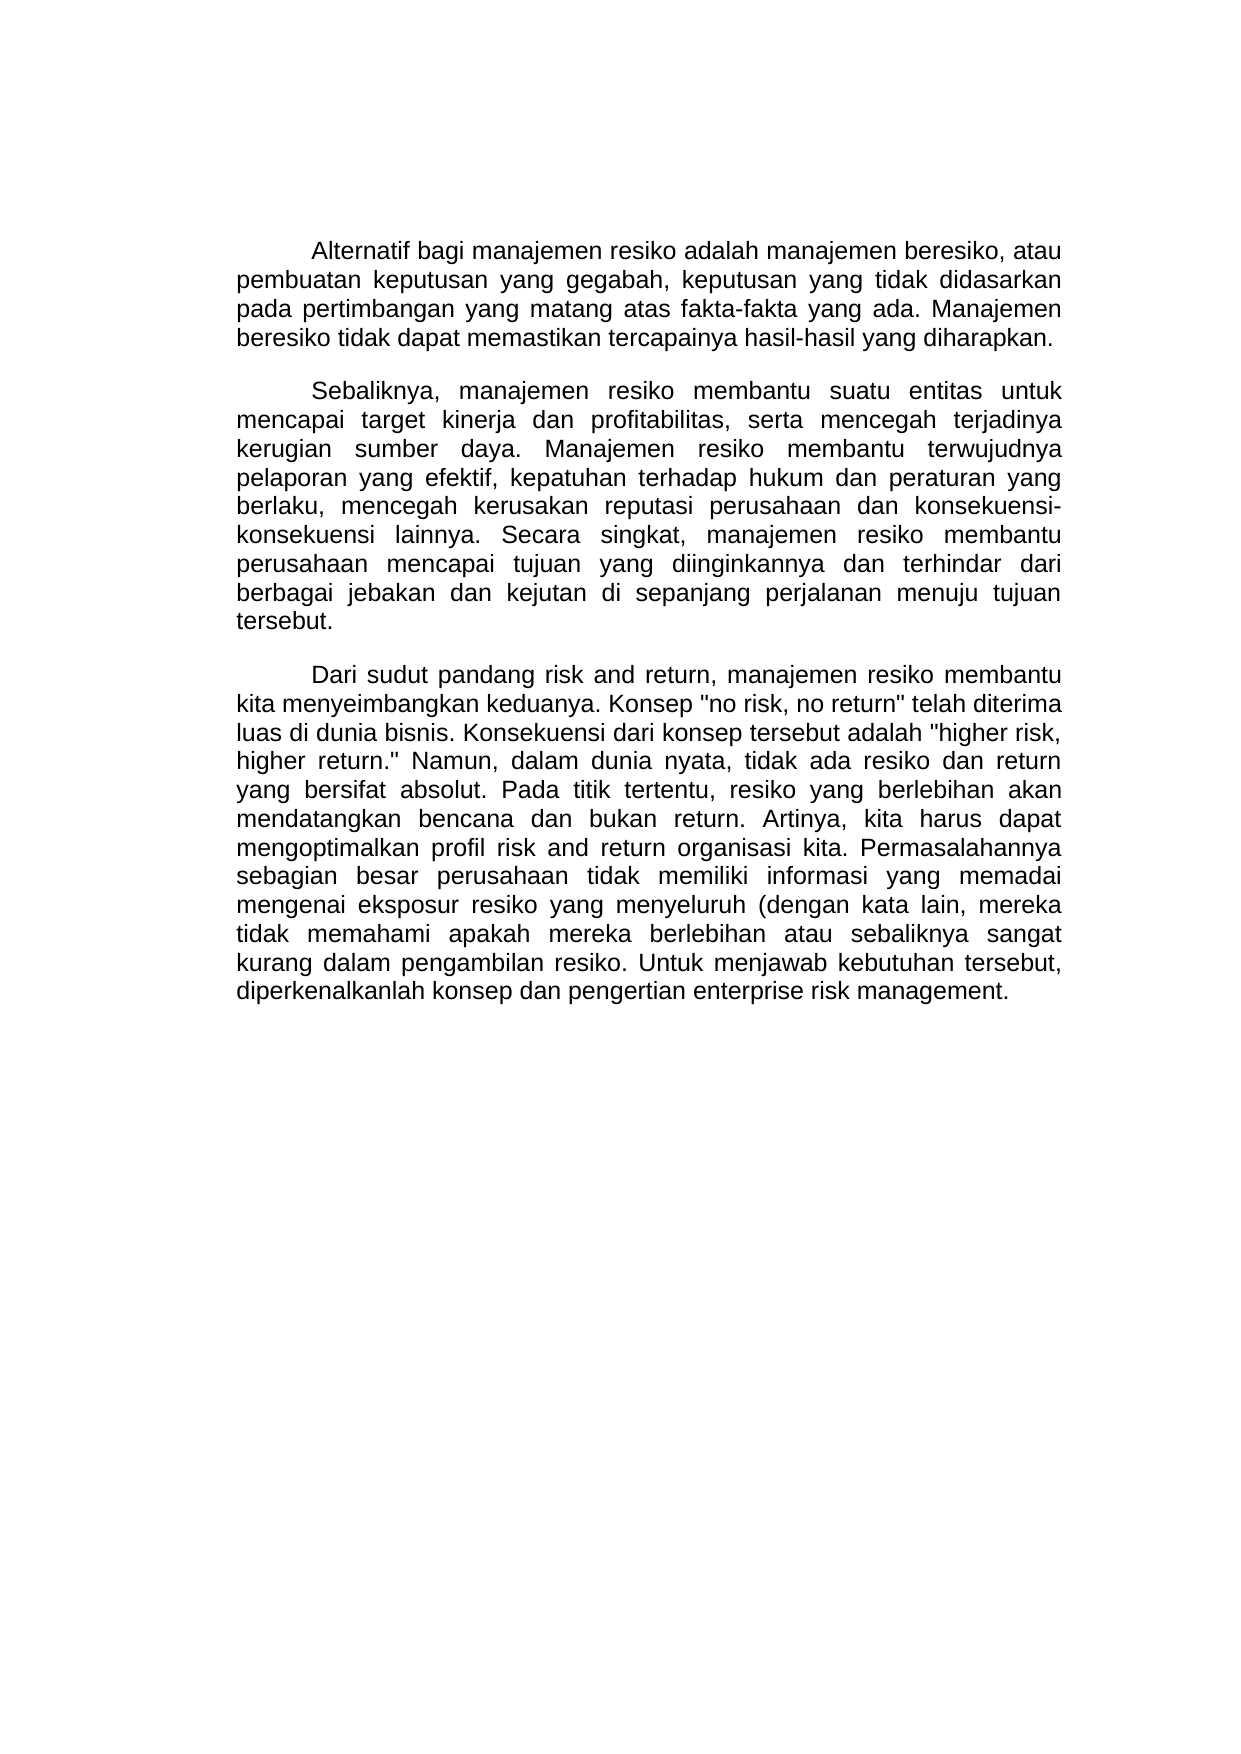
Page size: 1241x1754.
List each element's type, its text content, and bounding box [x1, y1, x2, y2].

text Sebaliknya, manajemen resiko membantu suatu entitas untuk mencapai target kinerja dan profitabilitas, serta mencegah terjadinya kerugian sumber daya. Manajemen resiko membantu terwujudnya pelaporan yang efektif, kepatuhan terhadap hukum dan peraturan yang berlaku, mencegah kerusakan reputasi perusahaan dan konsekuensi-konsekuensi lainnya. Secara singkat, manajemen resiko membantu perusahaan mencapai tujuan yang diinginkannya dan terhindar dari berbagai jebakan dan kejutan di sepanjang perjalanan menuju tujuan tersebut. [236, 376, 1063, 635]
text Dari sudut pandang risk and return, manajemen resiko membantu kita menyeimbangkan keduanya. Konsep "no risk, no return" telah diterima luas di dunia bisnis. Konsekuensi dari konsep tersebut adalah "higher risk, higher return." Namun, dalam dunia nyata, tidak ada resiko dan return yang bersifat absolut. Pada titik tertentu, resiko yang berlebihan akan mendatangkan bencana dan bukan return. Artinya, kita harus dapat mengoptimalkan profil risk and return organisasi kita. Permasalahannya sebagian besar perusahaan tidak memiliki informasi yang memadai mengenai eksposur resiko yang menyeluruh (dengan kata lain, mereka tidak memahami apakah mereka berlebihan atau sebaliknya sangat kurang dalam pengambilan resiko. Untuk menjawab kebutuhan tersebut, diperkenalkanlah konsep dan pengertian enterprise risk management. [236, 660, 1063, 1005]
text Alternatif bagi manajemen resiko adalah manajemen beresiko, atau pembuatan keputusan yang gegabah, keputusan yang tidak didasarkan pada pertimbangan yang matang atas fakta-fakta yang ada. Manajemen beresiko tidak dapat memastikan tercapainya hasil-hasil yang diharapkan. [236, 236, 1063, 351]
